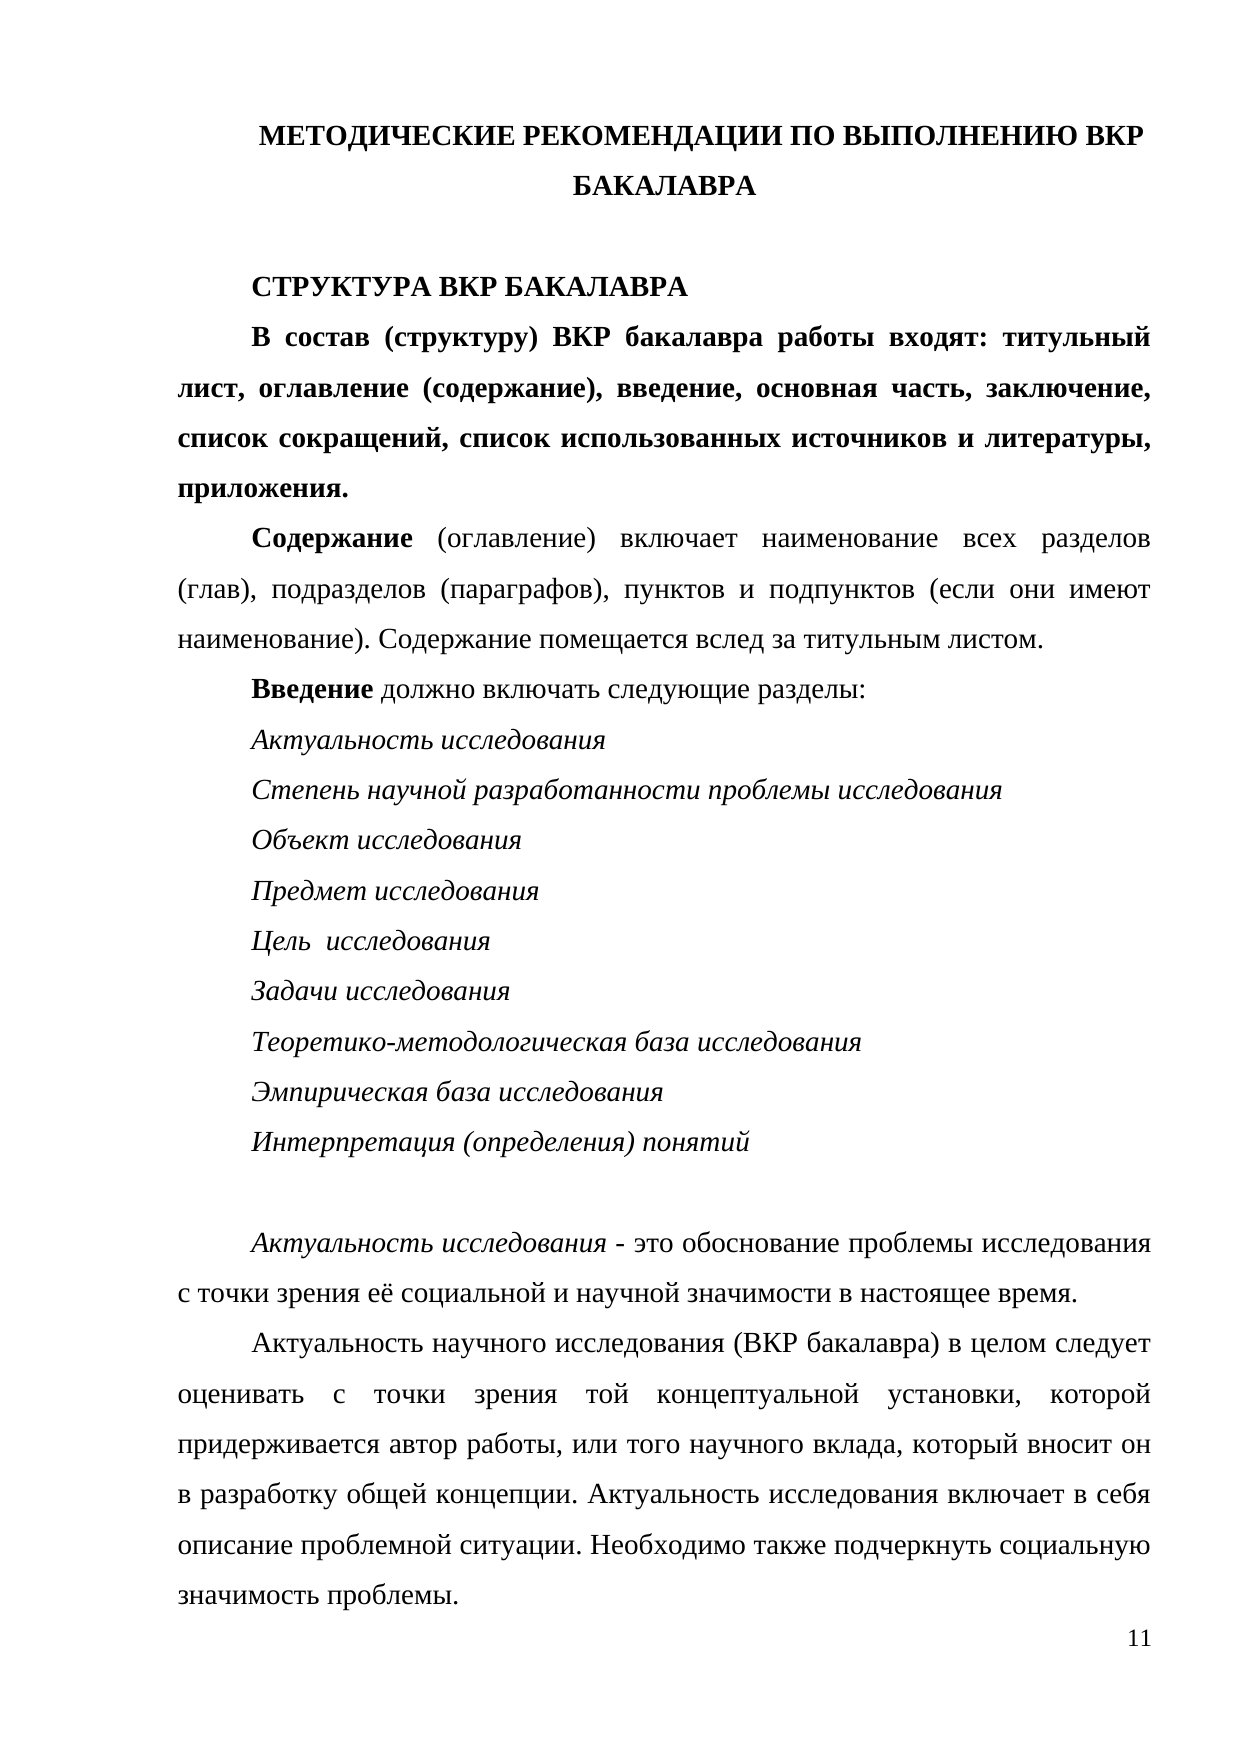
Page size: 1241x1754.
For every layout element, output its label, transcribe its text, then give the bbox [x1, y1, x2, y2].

text Интерпретация (определения) понятий [177, 1124, 1152, 1158]
text Задачи исследования [177, 973, 1152, 1007]
text МЕТОДИЧЕСКИЕ РЕКОМЕНДАЦИИ ПО ВЫПОЛНЕНИЮ ВКР БАКАЛАВРА [177, 118, 1152, 202]
text В состав (структуру) ВКР бакалавра работы входят: титульный лист, оглавление (содержание), введение, основная часть, заключение, список сокращений, список использованных источников и литературы, приложения. [177, 319, 1152, 504]
text Актуальность исследования - это обоснование проблемы исследования с точки зрения её социальной и научной значимости в настоящее время. [177, 1225, 1152, 1309]
text Степень научной разработанности проблемы исследования [177, 772, 1152, 806]
text СТРУКТУРА ВКР БАКАЛАВРА [177, 269, 1152, 303]
text Предмет исследования [177, 873, 1152, 906]
text Содержание (оглавление) включает наименование всех разделов (глав), подразделов (параграфов), пунктов и подпунктов (если они имеют наименование). Содержание помещается вслед за титульным листом. [177, 521, 1152, 655]
text Введение должно включать следующие разделы: [177, 672, 1152, 705]
text Цель исследования [177, 923, 1152, 957]
text Объект исследования [177, 822, 1152, 856]
text Эмпирическая база исследования [177, 1074, 1152, 1108]
text Теоретико-методологическая база исследования [177, 1024, 1152, 1057]
text Актуальность исследования [177, 722, 1152, 755]
text Актуальность научного исследования (ВКР бакалавра) в целом следует оценивать с точки зрения той концептуальной установки, которой придерживается автор работы, или того научного вклада, который вносит он в разработку общей концепции. Актуальность исследования включает в себя описание проблемной ситуации. Необходимо также подчеркнуть социальную значимость проблемы. [177, 1326, 1152, 1611]
